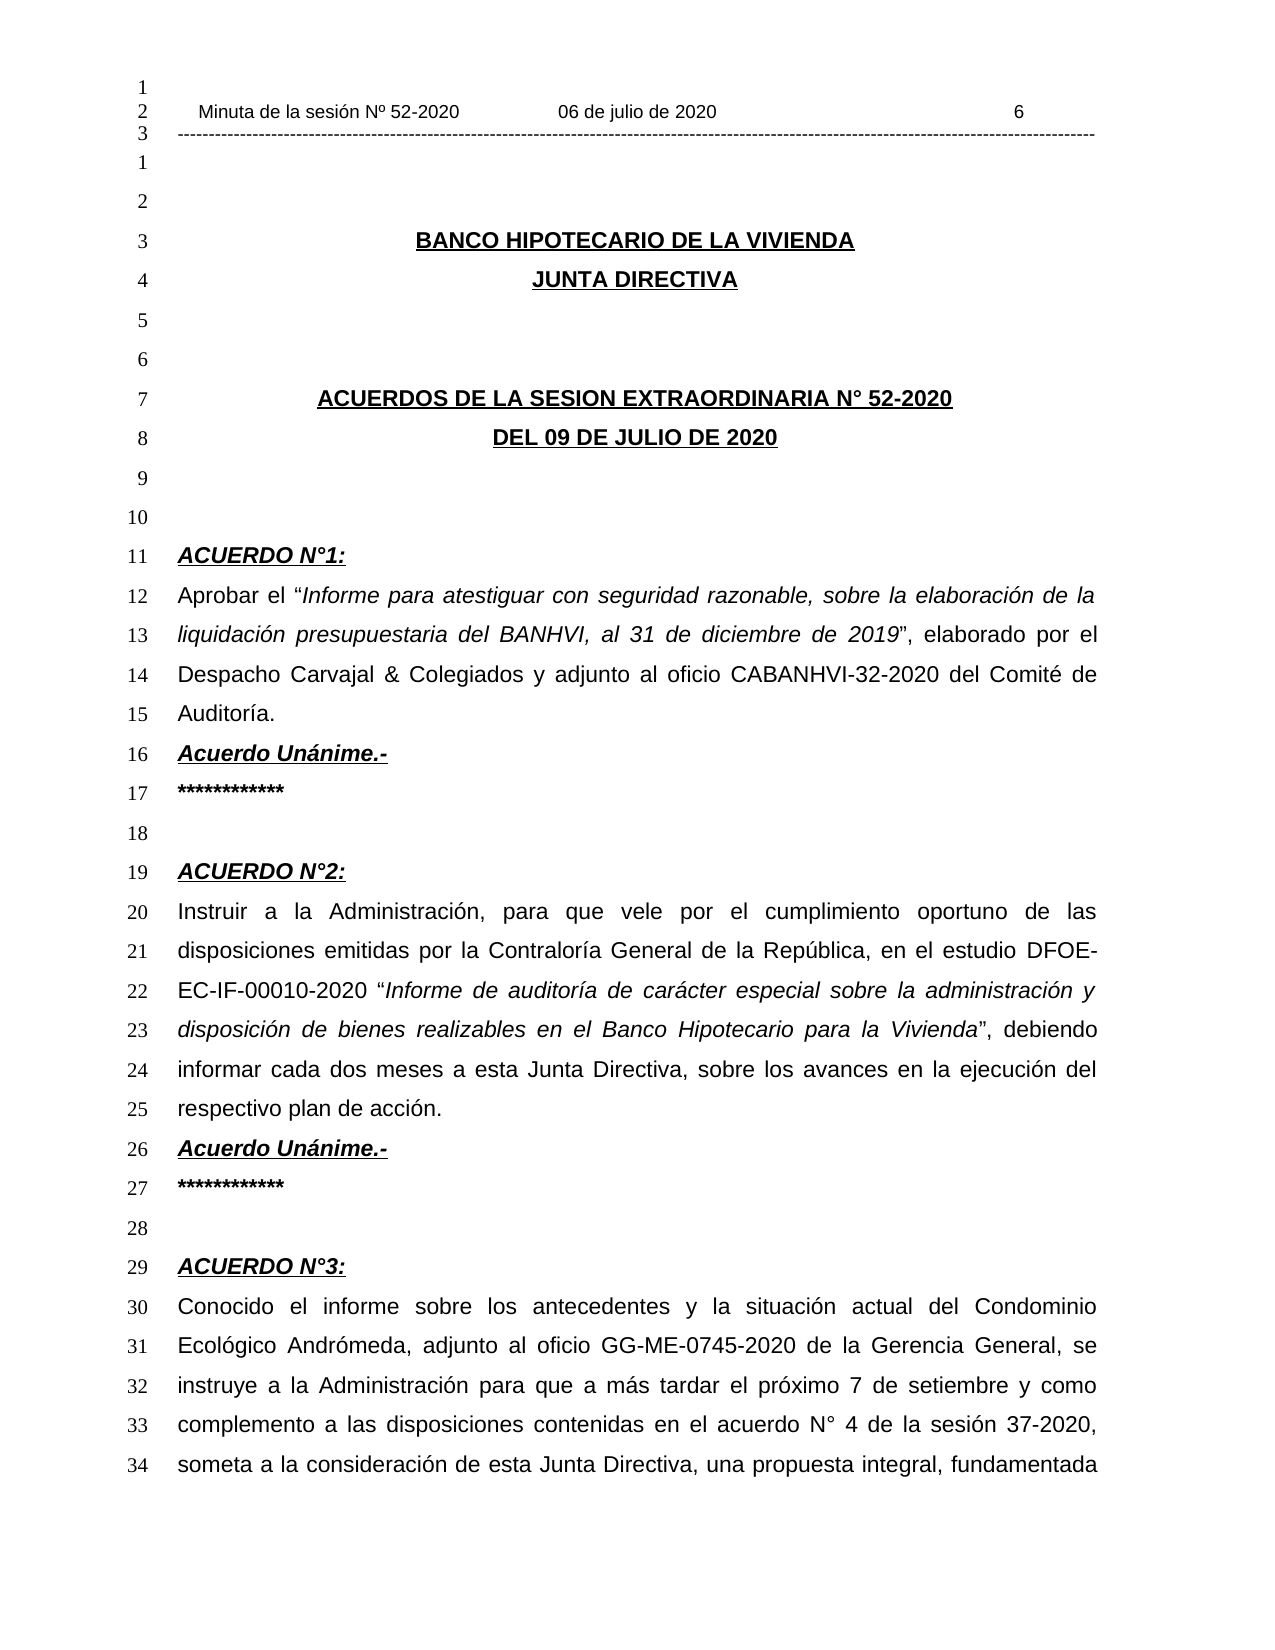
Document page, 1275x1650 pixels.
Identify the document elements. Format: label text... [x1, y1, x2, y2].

text ACUERDOS DE LA SESION EXTRAORDINARIA N° 52-2020 [177, 384, 1092, 411]
text ************ [177, 1174, 1098, 1201]
subtitle Acuerdo Unánime.- [177, 740, 1098, 766]
subtitle Acuerdo Unánime.- [177, 1135, 1098, 1161]
subtitle ACUERDO N°2: [177, 858, 1098, 885]
text Aprobar el “Informe para atestiguar con seguridad razonable, sobre la elaboración de la liquidación presupuestaria del BANHVI, al 31 de diciembre de 2019”, elaborado por el Despacho Carvajal & Colegiados y adjunto al oficio CABANHVI-32-2020 del Comité de Auditoría. [177, 582, 1098, 727]
text ************ [177, 779, 1098, 806]
title BANCO HIPOTECARIO DE LA VIVIENDA [177, 227, 1092, 253]
text Instruir a la Administración, para que vele por el cumplimiento oportuno de las disposiciones emitidas por la Contraloría General de la República, en el estudio DFOE-EC-IF-00010-2020 “Informe de auditoría de carácter especial sobre la administración y disposición de bienes realizables en el Banco Hipotecario para la Vivienda”, debiendo informar cada dos meses a esta Junta Directiva, sobre los avances en la ejecución del respectivo plan de acción. [177, 898, 1098, 1122]
text JUNTA DIRECTIVA [177, 266, 1092, 292]
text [177, 1293, 1098, 1477]
subtitle ACUERDO N°1: [177, 542, 1098, 569]
subtitle ACUERDO N°3: [177, 1253, 1098, 1279]
text DEL 09 DE JULIO DE 2020 [177, 424, 1092, 450]
